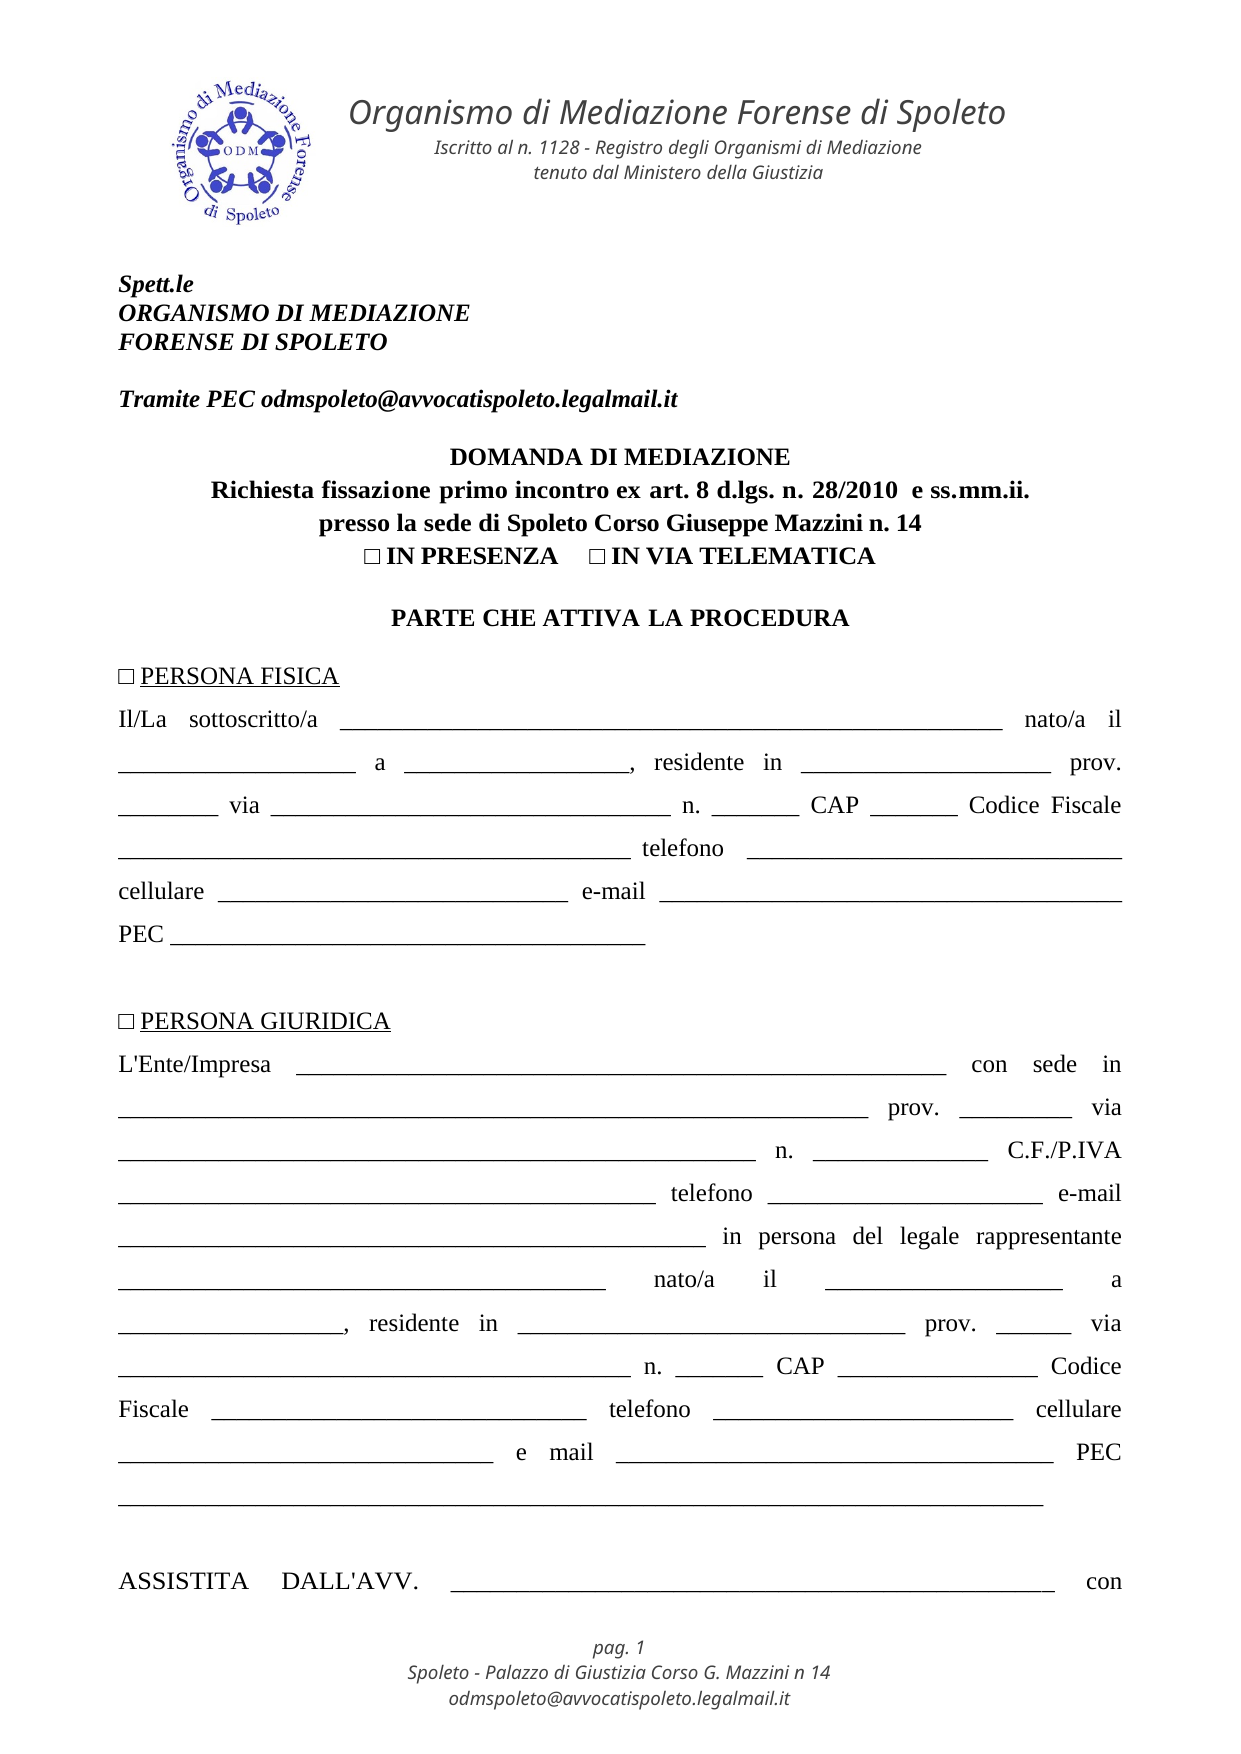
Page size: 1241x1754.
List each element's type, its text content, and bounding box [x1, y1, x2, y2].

text □ IN PRESENZA □ IN VIA TELEMATICA [118, 541, 1122, 569]
text □ PERSONA FISICA [118, 661, 1122, 689]
text Richiesta fissazione primo incontro ex art. 8 d.lgs. n. 28/2010 e ss.mm.ii. [118, 475, 1122, 503]
picture [168, 77, 316, 227]
text PARTE CHE ATTIVA LA PROCEDURA [118, 603, 1122, 632]
text Il/La sottoscritto/a _____________________________________________________ nato/a il ___________________ a __________________, residente in ____________________ prov. ________ via ________________________________ n. _______ CAP _______ Codice Fiscale _________________________________________ telefono ______________________________ cellulare ____________________________ e-mail _____________________________________ PEC ______________________________________ [118, 704, 1122, 948]
text Tramite PEC odmspoleto@avvocatispoleto.legalmail.it [118, 384, 1122, 413]
text Spett.le [118, 269, 1122, 298]
text ORGANISMO DI MEDIAZIONE [118, 298, 1122, 327]
text FORENSE DI SPOLETO [118, 327, 1122, 355]
text presso la sede di Spoleto Corso Giuseppe Mazzini n. 14 [118, 508, 1122, 536]
text L'Ente/Impresa ____________________________________________________ con sede in ____________________________________________________________ prov. _________ via ___________________________________________________ n. ______________ C.F./P.IVA ___________________________________________ telefono ______________________ e-mail _______________________________________________ in persona del legale rappresentante _______________________________________ nato/a il ___________________ a __________________, residente in _______________________________ prov. ______ via _________________________________________ n. _______ CAP ________________ Codice Fiscale ______________________________ telefono ________________________ cellulare ______________________________ e mail ___________________________________ PEC __________________________________________________________________________ [118, 1049, 1122, 1509]
text DOMANDA DI MEDIAZIONE [118, 442, 1122, 470]
text □ PERSONA GIURIDICA [118, 1006, 1122, 1034]
